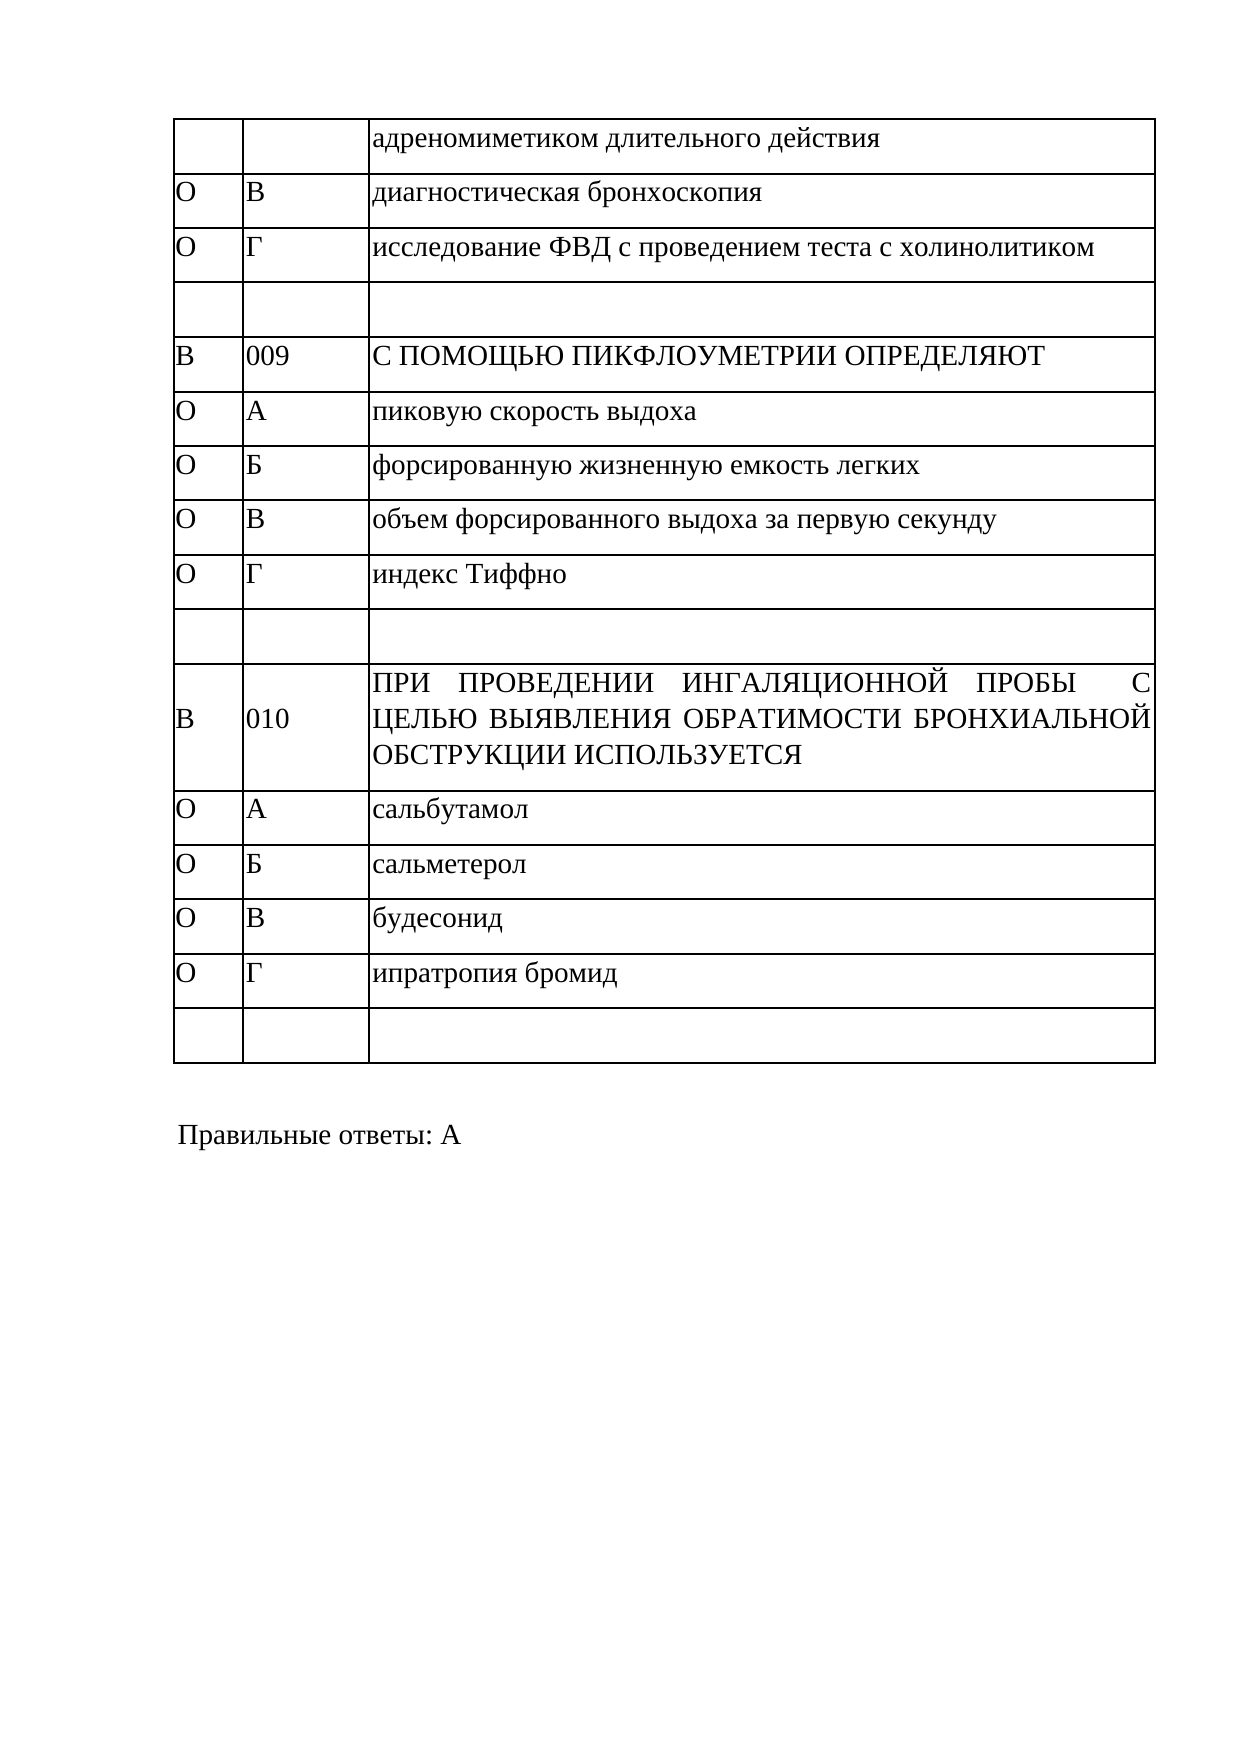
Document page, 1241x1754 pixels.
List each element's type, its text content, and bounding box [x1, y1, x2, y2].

table_cell О [175, 556, 242, 608]
table_cell сальбутамол [370, 792, 1154, 844]
table_cell ПРИ ПРОВЕДЕНИИ ИНГАЛЯЦИОННОЙ ПРОБЫ С ЦЕЛЬЮ ВЫЯВЛЕНИЯ ОБРАТИМОСТИ БРОНХИАЛЬНОЙ ОБСТРУКЦИИ ИСПОЛЬЗУЕТСЯ [370, 665, 1154, 789]
table_cell Б [244, 846, 368, 898]
table_cell О [175, 393, 242, 445]
table_cell В [244, 175, 368, 227]
table_cell О [175, 229, 242, 281]
table_cell [244, 283, 368, 336]
table_cell О [175, 447, 242, 499]
table_cell О [175, 175, 242, 227]
table_cell 009 [244, 338, 368, 391]
text Правильные ответы: А [177, 1117, 1152, 1150]
table_cell пиковую скорость выдоха [370, 393, 1154, 445]
table_cell диагностическая бронхоскопия [370, 175, 1154, 227]
table_cell [370, 283, 1154, 336]
table_cell О [175, 792, 242, 844]
table_cell В [244, 501, 368, 554]
table_cell О [175, 955, 242, 1007]
table_cell Г [244, 556, 368, 608]
table_cell [244, 610, 368, 663]
table_cell [244, 1009, 368, 1062]
table_cell Г [244, 229, 368, 281]
table_cell В [175, 338, 242, 391]
table_cell А [244, 393, 368, 445]
table_cell [175, 283, 242, 336]
table_cell [175, 610, 242, 663]
table_cell О [175, 120, 242, 172]
table_cell А [244, 792, 368, 844]
table_cell Б [244, 447, 368, 499]
table_cell О [175, 846, 242, 898]
table_cell исследование ФВД с проведением теста с холинолитиком [370, 229, 1154, 281]
table_cell [370, 610, 1154, 663]
table_cell 010 [244, 665, 368, 789]
table_cell объем форсированного выдоха за первую секунду [370, 501, 1154, 554]
table_cell [370, 1009, 1154, 1062]
table_cell сальметерол [370, 846, 1154, 898]
table_cell В [244, 900, 368, 953]
table_cell О [175, 900, 242, 953]
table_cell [370, 120, 1154, 172]
table_cell форсированную жизненную емкость легких [370, 447, 1154, 499]
table_cell ипратропия бромид [370, 955, 1154, 1007]
table_cell О [175, 501, 242, 554]
table_cell будесонид [370, 900, 1154, 953]
table_cell индекс Тиффно [370, 556, 1154, 608]
table_cell [175, 1009, 242, 1062]
table_cell В [175, 665, 242, 789]
table_cell Г [244, 955, 368, 1007]
table_cell Б [244, 120, 368, 172]
table_cell С ПОМОЩЬЮ ПИКФЛОУМЕТРИИ ОПРЕДЕЛЯЮТ [370, 338, 1154, 391]
